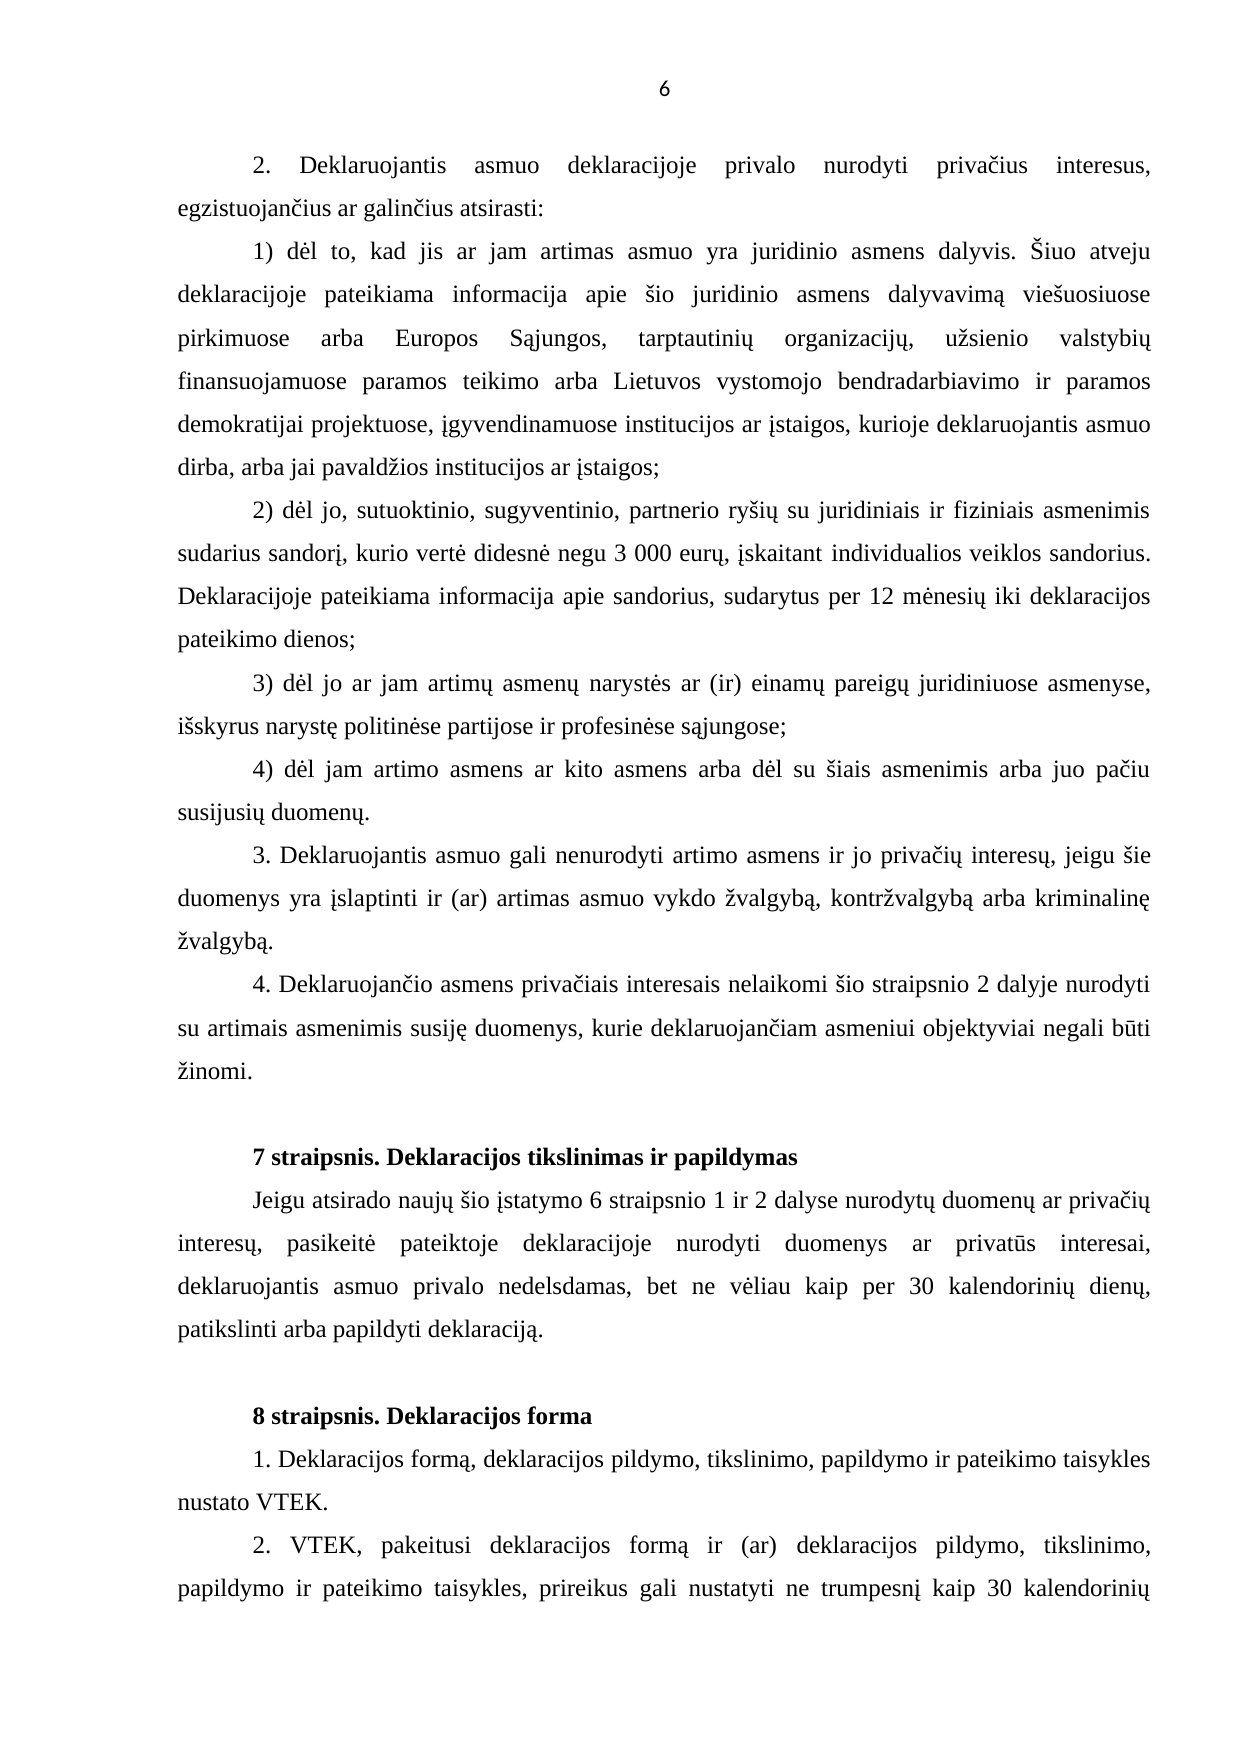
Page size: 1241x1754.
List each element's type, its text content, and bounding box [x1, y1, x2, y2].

text 1) dėl to, kad jis ar jam artimas asmuo yra juridinio asmens dalyvis. Šiuo atveju deklaracijoje pateikiama informacija apie šio juridinio asmens dalyvavimą viešuosiuose pirkimuose arba Europos Sąjungos, tarptautinių organizacijų, užsienio valstybių finansuojamuose paramos teikimo arba Lietuvos vystomojo bendradarbiavimo ir paramos demokratijai projektuose, įgyvendinamuose institucijos ar įstaigos, kurioje deklaruojantis asmuo dirba, arba jai pavaldžios institucijos ar įstaigos; [177, 236, 1152, 481]
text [177, 1530, 1152, 1602]
text Jeigu atsirado naujų šio įstatymo 6 straipsnio 1 ir 2 dalyse nurodytų duomenų ar privačių interesų, pasikeitė pateiktoje deklaracijoje nurodyti duomenys ar privatūs interesai, deklaruojantis asmuo privalo nedelsdamas, bet ne vėliau kaip per 30 kalendorinių dienų, patikslinti arba papildyti deklaraciją. [177, 1185, 1152, 1343]
text 3) dėl jo ar jam artimų asmenų narystės ar (ir) einamų pareigų juridiniuose asmenyse, išskyrus narystę politinėse partijose ir profesinėse sąjungose; [177, 668, 1152, 739]
text 2. Deklaruojantis asmuo deklaracijoje privalo nurodyti privačius interesus, egzistuojančius ar galinčius atsirasti: [177, 150, 1152, 222]
text 1. Deklaracijos formą, deklaracijos pildymo, tikslinimo, papildymo ir pateikimo taisykles nustato VTEK. [177, 1444, 1152, 1516]
text 4) dėl jam artimo asmens ar kito asmens arba dėl su šiais asmenimis arba juo pačiu susijusių duomenų. [177, 754, 1152, 826]
text 7 straipsnis. Deklaracijos tikslinimas ir papildymas [177, 1142, 1152, 1171]
text 4. Deklaruojančio asmens privačiais interesais nelaikomi šio straipsnio 2 dalyje nurodyti su artimais asmenimis susiję duomenys, kurie deklaruojančiam asmeniui objektyviai negali būti žinomi. [177, 969, 1152, 1013]
text 4. Deklaruojančio asmens privačiais interesais nelaikomi šio straipsnio 2 dalyje nurodyti su artimais asmenimis susiję duomenys, kurie deklaruojančiam asmeniui objektyviai negali būti žinomi. [177, 1041, 1152, 1084]
text 8 straipsnis. Deklaracijos forma [177, 1401, 1152, 1429]
text 3. Deklaruojantis asmuo gali nenurodyti artimo asmens ir jo privačių interesų, jeigu šie duomenys yra įslaptinti ir (ar) artimas asmuo vykdo žvalgybą, kontržvalgybą arba kriminalinę žvalgybą. [177, 840, 1152, 955]
text 2) dėl jo, sutuoktinio, sugyventinio, partnerio ryšių su juridiniais ir fiziniais asmenimis sudarius sandorį, kurio vertė didesnė negu 3 000 eurų, įskaitant individualios veiklos sandorius. Deklaracijoje pateikiama informacija apie sandorius, sudarytus per 12 mėnesių iki deklaracijos pateikimo dienos; [177, 495, 1152, 653]
